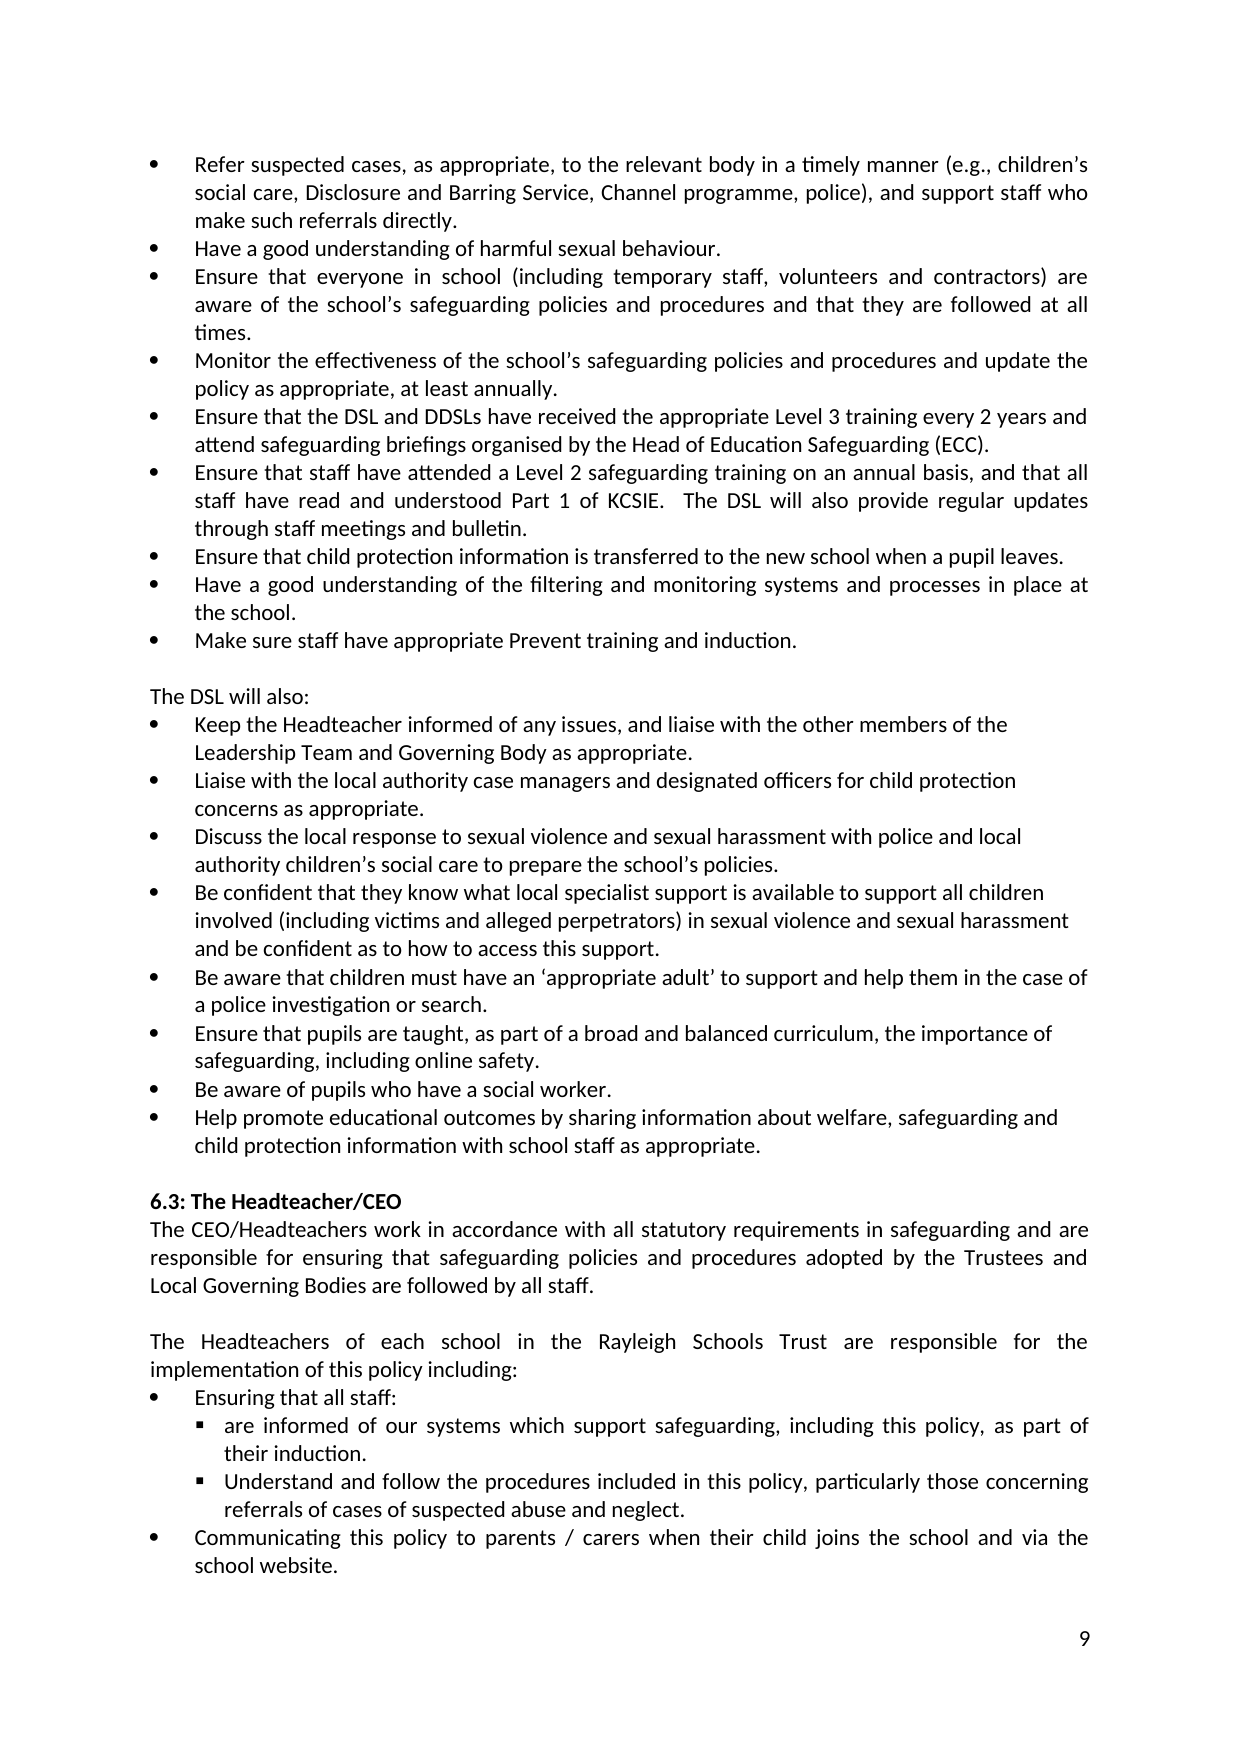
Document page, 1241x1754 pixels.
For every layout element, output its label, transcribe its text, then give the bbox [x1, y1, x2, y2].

list Understand and follow the procedures included in this policy, particularly those concerning referrals of cases of suspected abuse and neglect. [194, 1467, 1090, 1523]
list Have a good understanding of the filtering and monitoring systems and processes in place at the school. [150, 570, 1090, 626]
list Discuss the local response to sexual violence and sexual harassment with police and local authority children’s social care to prepare the school’s policies. [150, 822, 1090, 878]
list Have a good understanding of harmful sexual behaviour. [150, 234, 1090, 262]
list Refer suspected cases, as appropriate, to the relevant body in a timely manner (e.g., children’s social care, Disclosure and Barring Service, Channel programme, police), and support staff who make such referrals directly. [150, 150, 1090, 234]
text The DSL will also: [150, 682, 1090, 710]
list Make sure staff have appropriate Prevent training and induction. [150, 626, 1090, 654]
list Keep the Headteacher informed of any issues, and liaise with the other members of the Leadership Team and Governing Body as appropriate. [150, 710, 1090, 766]
list Monitor the effectiveness of the school’s safeguarding policies and procedures and update the policy as appropriate, at least annually. [150, 346, 1090, 402]
text 6.3: The Headteacher/CEO [150, 1187, 1090, 1215]
list Ensure that staff have attended a Level 2 safeguarding training on an annual basis, and that all staff have read and understood Part 1 of KCSIE. The DSL will also provide regular updates through staff meetings and bulletin. [150, 458, 1090, 542]
text The CEO/Headteachers work in accordance with all statutory requirements in safeguarding and are responsible for ensuring that safeguarding policies and procedures adopted by the Trustees and Local Governing Bodies are followed by all staff. [150, 1215, 1090, 1299]
list Ensure that the DSL and DDSLs have received the appropriate Level 3 training every 2 years and attend safeguarding briefings organised by the Head of Education Safeguarding (ECC). [150, 402, 1090, 458]
list Ensure that pupils are taught, as part of a broad and balanced curriculum, the importance of safeguarding, including online safety. [150, 1019, 1090, 1075]
list Be aware that children must have an ‘appropriate adult’ to support and help them in the case of a police investigation or search. [150, 963, 1090, 1019]
list Ensure that child protection information is transferred to the new school when a pupil leaves. [150, 542, 1090, 570]
list Be confident that they know what local specialist support is available to support all children involved (including victims and alleged perpetrators) in sexual violence and sexual harassment and be confident as to how to access this support. [150, 878, 1090, 963]
list Ensuring that all staff: [150, 1383, 1090, 1411]
list Liaise with the local authority case managers and designated officers for child protection concerns as appropriate. [150, 766, 1090, 822]
list are informed of our systems which support safeguarding, including this policy, as part of their induction. [194, 1411, 1090, 1467]
list Ensure that everyone in school (including temporary staff, volunteers and contractors) are aware of the school’s safeguarding policies and procedures and that they are followed at all times. [150, 262, 1090, 346]
list Communicating this policy to parents / carers when their child joins the school and via the school website. [150, 1523, 1090, 1579]
text The Headteachers of each school in the Rayleigh Schools Trust are responsible for the implementation of this policy including: [150, 1327, 1090, 1383]
list Help promote educational outcomes by sharing information about welfare, safeguarding and child protection information with school staff as appropriate. [150, 1103, 1090, 1159]
list Be aware of pupils who have a social worker. [150, 1075, 1090, 1103]
